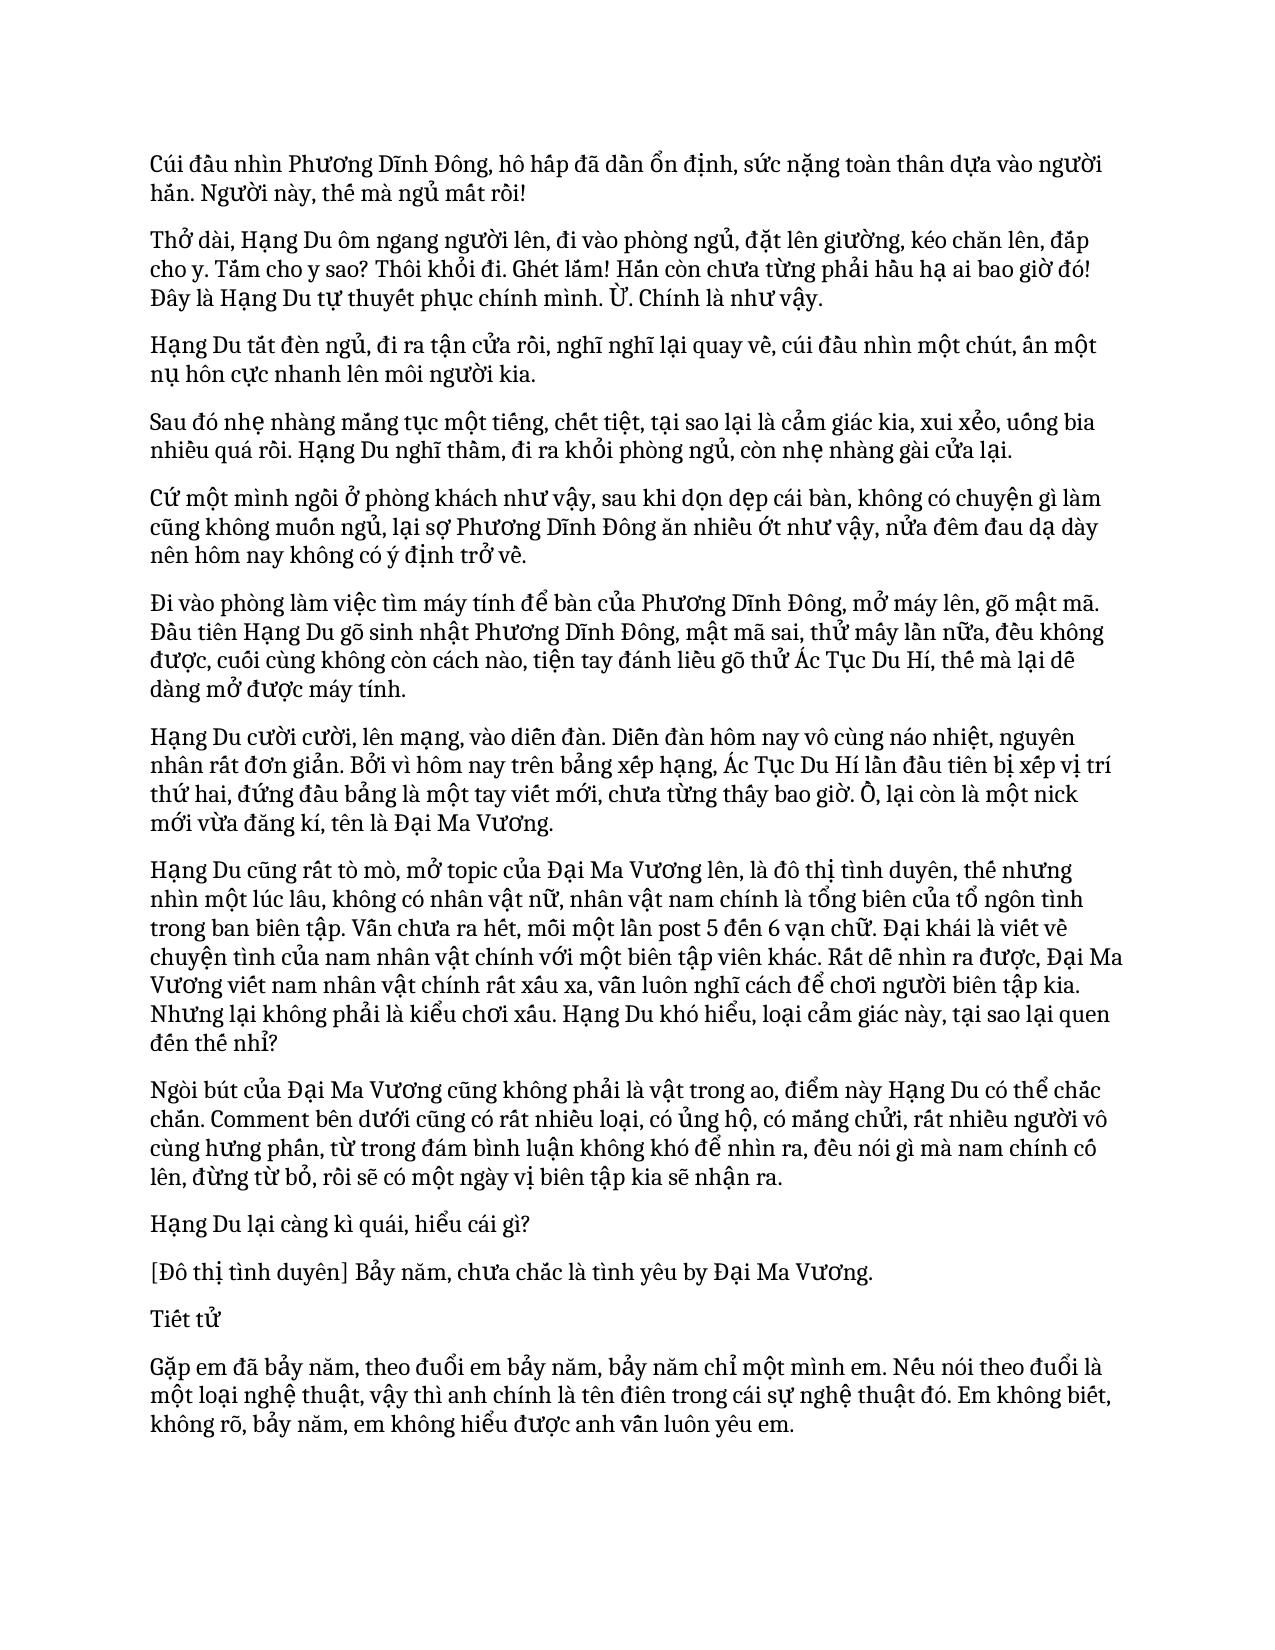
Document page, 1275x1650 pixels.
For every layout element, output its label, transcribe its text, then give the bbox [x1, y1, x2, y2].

text Hạng Du tắt đèn ngủ, đi ra tận cửa rồi, nghĩ nghĩ lại quay về, cúi đầu nhìn một chút, ấn một nụ hôn cực nhanh lên môi người kia. [150, 331, 1125, 389]
text Hạng Du cũng rất tò mò, mở topic của Đại Ma Vương lên, là đô thị tình duyên, thế nhưng nhìn một lúc lâu, không có nhân vật nữ, nhân vật nam chính là tổng biên của tổ ngôn tình trong ban biên tập. Vẫn chưa ra hết, mỗi một lần post 5 đến 6 vạn chữ. Đại khái là viết về chuyện tình của nam nhân vật chính với một biên tập viên khác. Rất dễ nhìn ra được, Đại Ma Vương viết nam nhân vật chính rất xấu xa, vẫn luôn nghĩ cách để chơi người biên tập kia. Nhưng lại không phải là kiểu chơi xấu. Hạng Du khó hiểu, loại cảm giác này, tại sao lại quen đến thế nhỉ? [150, 856, 1125, 1057]
text Ngòi bút của Đại Ma Vương cũng không phải là vật trong ao, điểm này Hạng Du có thể chắc chắn. Comment bên dưới cũng có rất nhiều loại, có ủng hộ, có mắng chửi, rất nhiều người vô cùng hưng phấn, từ trong đám bình luận không khó để nhìn ra, đều nói gì mà nam chính cố lên, đừng từ bỏ, rồi sẽ có một ngày vị biên tập kia sẽ nhận ra. [150, 1076, 1125, 1191]
text Gặp em đã bảy năm, theo đuổi em bảy năm, bảy năm chỉ một mình em. Nếu nói theo đuổi là một loại nghệ thuật, vậy thì anh chính là tên điên trong cái sự nghệ thuật đó. Em không biết, không rõ, bảy năm, em không hiểu được anh vẫn luôn yêu em. [150, 1352, 1125, 1439]
text Đi vào phòng làm việc tìm máy tính để bàn của Phương Dĩnh Đông, mở máy lên, gõ mật mã. Đầu tiên Hạng Du gõ sinh nhật Phương Dĩnh Đông, mật mã sai, thử mấy lần nữa, đều không được, cuối cùng không còn cách nào, tiện tay đánh liều gõ thử Ác Tục Du Hí, thế mà lại dễ dàng mở được máy tính. [150, 589, 1125, 704]
text Tiết tử [150, 1305, 1125, 1334]
text [Đô thị tình duyên] Bảy năm, chưa chắc là tình yêu by Đại Ma Vương. [150, 1257, 1125, 1286]
text Cúi đầu nhìn Phương Dĩnh Đông, hô hấp đã dần ổn định, sức nặng toàn thân dựa vào người hắn. Người này, thế mà ngủ mất rồi! [150, 150, 1125, 207]
text Thở dài, Hạng Du ôm ngang người lên, đi vào phòng ngủ, đặt lên giường, kéo chăn lên, đắp cho y. Tắm cho y sao? Thôi khỏi đi. Ghét lắm! Hắn còn chưa từng phải hầu hạ ai bao giờ đó! Đây là Hạng Du tự thuyết phục chính mình. Ừ. Chính là như vậy. [150, 226, 1125, 312]
text Cứ một mình ngồi ở phòng khách như vậy, sau khi dọn dẹp cái bàn, không có chuyện gì làm cũng không muốn ngủ, lại sợ Phương Dĩnh Đông ăn nhiều ớt như vậy, nửa đêm đau dạ dày nên hôm nay không có ý định trở về. [150, 484, 1125, 570]
text Hạng Du lại càng kì quái, hiểu cái gì? [150, 1210, 1125, 1239]
text Sau đó nhẹ nhàng mắng tục một tiếng, chết tiệt, tại sao lại là cảm giác kia, xui xẻo, uống bia nhiều quá rồi. Hạng Du nghĩ thầm, đi ra khỏi phòng ngủ, còn nhẹ nhàng gài cửa lại. [150, 407, 1125, 465]
text Hạng Du cười cười, lên mạng, vào diễn đàn. Diễn đàn hôm nay vô cùng náo nhiệt, nguyên nhân rất đơn giản. Bởi vì hôm nay trên bảng xếp hạng, Ác Tục Du Hí lần đầu tiên bị xếp vị trí thứ hai, đứng đầu bảng là một tay viết mới, chưa từng thấy bao giờ. Ồ, lại còn là một nick mới vừa đăng kí, tên là Đại Ma Vương. [150, 722, 1125, 837]
